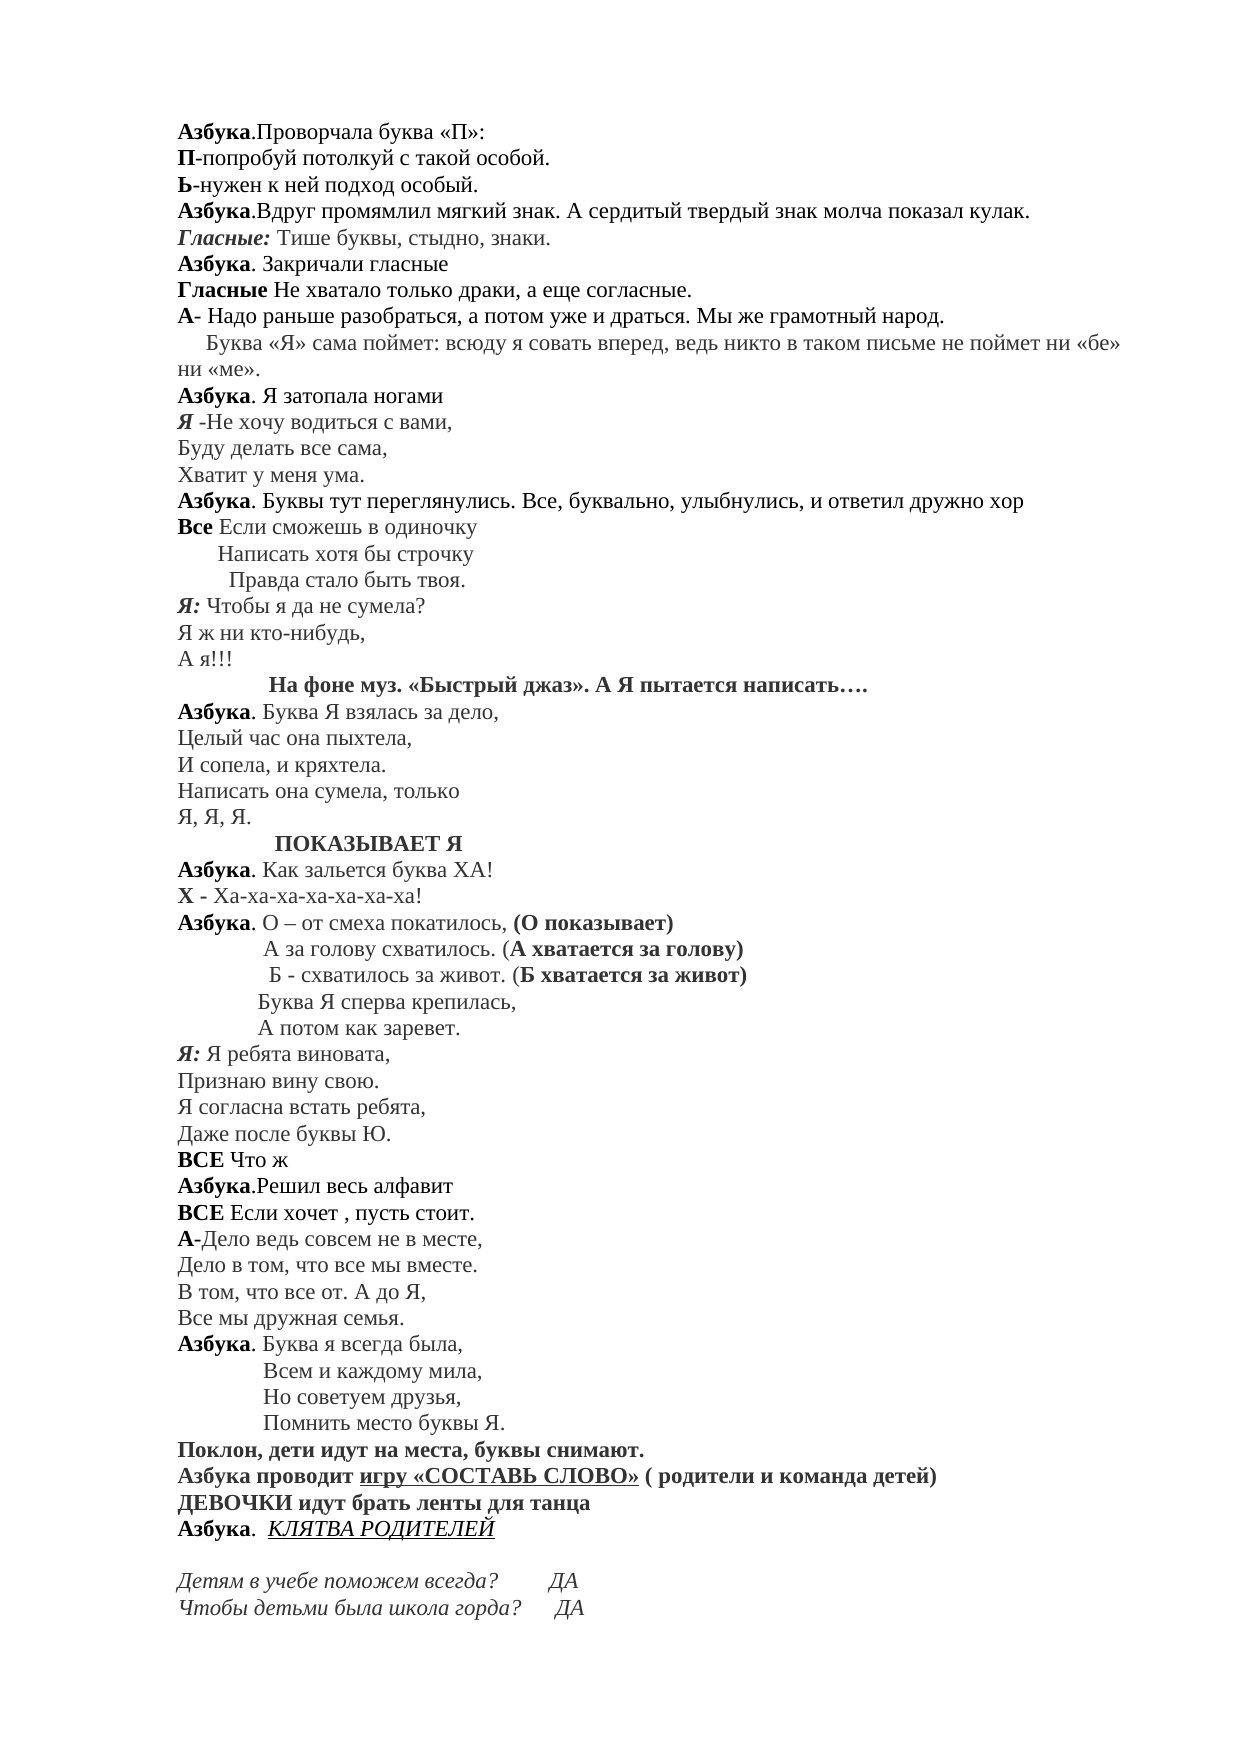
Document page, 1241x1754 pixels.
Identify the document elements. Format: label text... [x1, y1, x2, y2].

text Поклон, дети идут на места, буквы снимают. [177, 1436, 1152, 1462]
text ДЕВОЧКИ идут брать ленты для танца [177, 1488, 1152, 1515]
text Азбука проводит игру «СОСТАВЬ СЛОВО» ( родители и команда детей) [177, 1462, 1152, 1488]
text Все Если сможешь в одиночку Написать хотя бы строчку Правда стало быть твоя. Я: Чтобы я да не сумела? Я ж ни кто-нибудь, А я!!! На фоне муз. «Быстрый джаз». А Я пытается написать…. [177, 513, 1152, 698]
text Азбука. Буквы тут переглянулись. Все, буквально, улыбнулись, и ответил дружно хор [177, 487, 1152, 513]
text Азбука.Вдруг промямлил мягкий знак. А сердитый твердый знак молча показал кулак. [177, 197, 1152, 223]
text Азбука.Решил весь алфавит [177, 1172, 1152, 1199]
text Азбука.Проворчала буква «П»: [177, 118, 1152, 144]
text Гласные: Тише буквы, стыдно, знаки. [177, 223, 1152, 250]
text Азбука. Закричали гласные [177, 250, 1152, 276]
text А- Надо раньше разобраться, а потом уже и драться. Мы же грамотный народ. [177, 303, 1152, 329]
text А-Дело ведь совсем не в месте, Дело в том, что все мы вместе. В том, что все от. А до Я, Все мы дружная семья. Азбука. Буква я всегда была, Всем и каждому мила, Но советуем друзья, Помнить место буквы Я. [177, 1225, 1152, 1436]
text Гласные Не хватало только драки, а еще согласные. [177, 276, 1152, 303]
text Азбука. КЛЯТВА РОДИТЕЛЕЙ [177, 1515, 1152, 1541]
text ПОКАЗЫВАЕТ Я [177, 830, 1152, 856]
text Ь-нужен к ней подход особый. [177, 171, 1152, 197]
text П-попробуй потолкуй с такой особой. [177, 144, 1152, 171]
text Азбука. Как зальется буква ХА! [177, 856, 1152, 882]
text Азбука. Буква Я взялась за дело, Целый час она пыхтела, И сопела, и кряхтела. Написать она сумела, только Я, Я, Я. [177, 698, 1152, 830]
text Детям в учебе поможем всегда? ДА [177, 1568, 1152, 1594]
text Азбука. Я затопала ногами [177, 382, 1152, 408]
text Чтобы детьми была школа горда? ДА [177, 1594, 1152, 1620]
text Я -Не хочу водиться с вами, Буду делать все сама, Хватит у меня ума. [177, 408, 1152, 487]
text Х - Ха-ха-ха-ха-ха-ха-ха! Азбука. О – от смеха покатилось, (О показывает) А за голову схватилось. (А хватается за голову) Б - схватилось за живот. (Б хватается за живот) Буква Я сперва крепилась, А потом как заревет. Я: Я ребята виновата, Признаю вину свою. Я согласна встать ребята, Даже после буквы Ю. [177, 882, 1152, 1146]
text ВСЕ Если хочет , пусть стоит. [177, 1199, 1152, 1225]
text Буква «Я» сама поймет: всюду я совать вперед, ведь никто в таком письме не поймет ни «бе» ни «ме». [177, 329, 1152, 382]
text ВСЕ Что ж [177, 1146, 1152, 1172]
